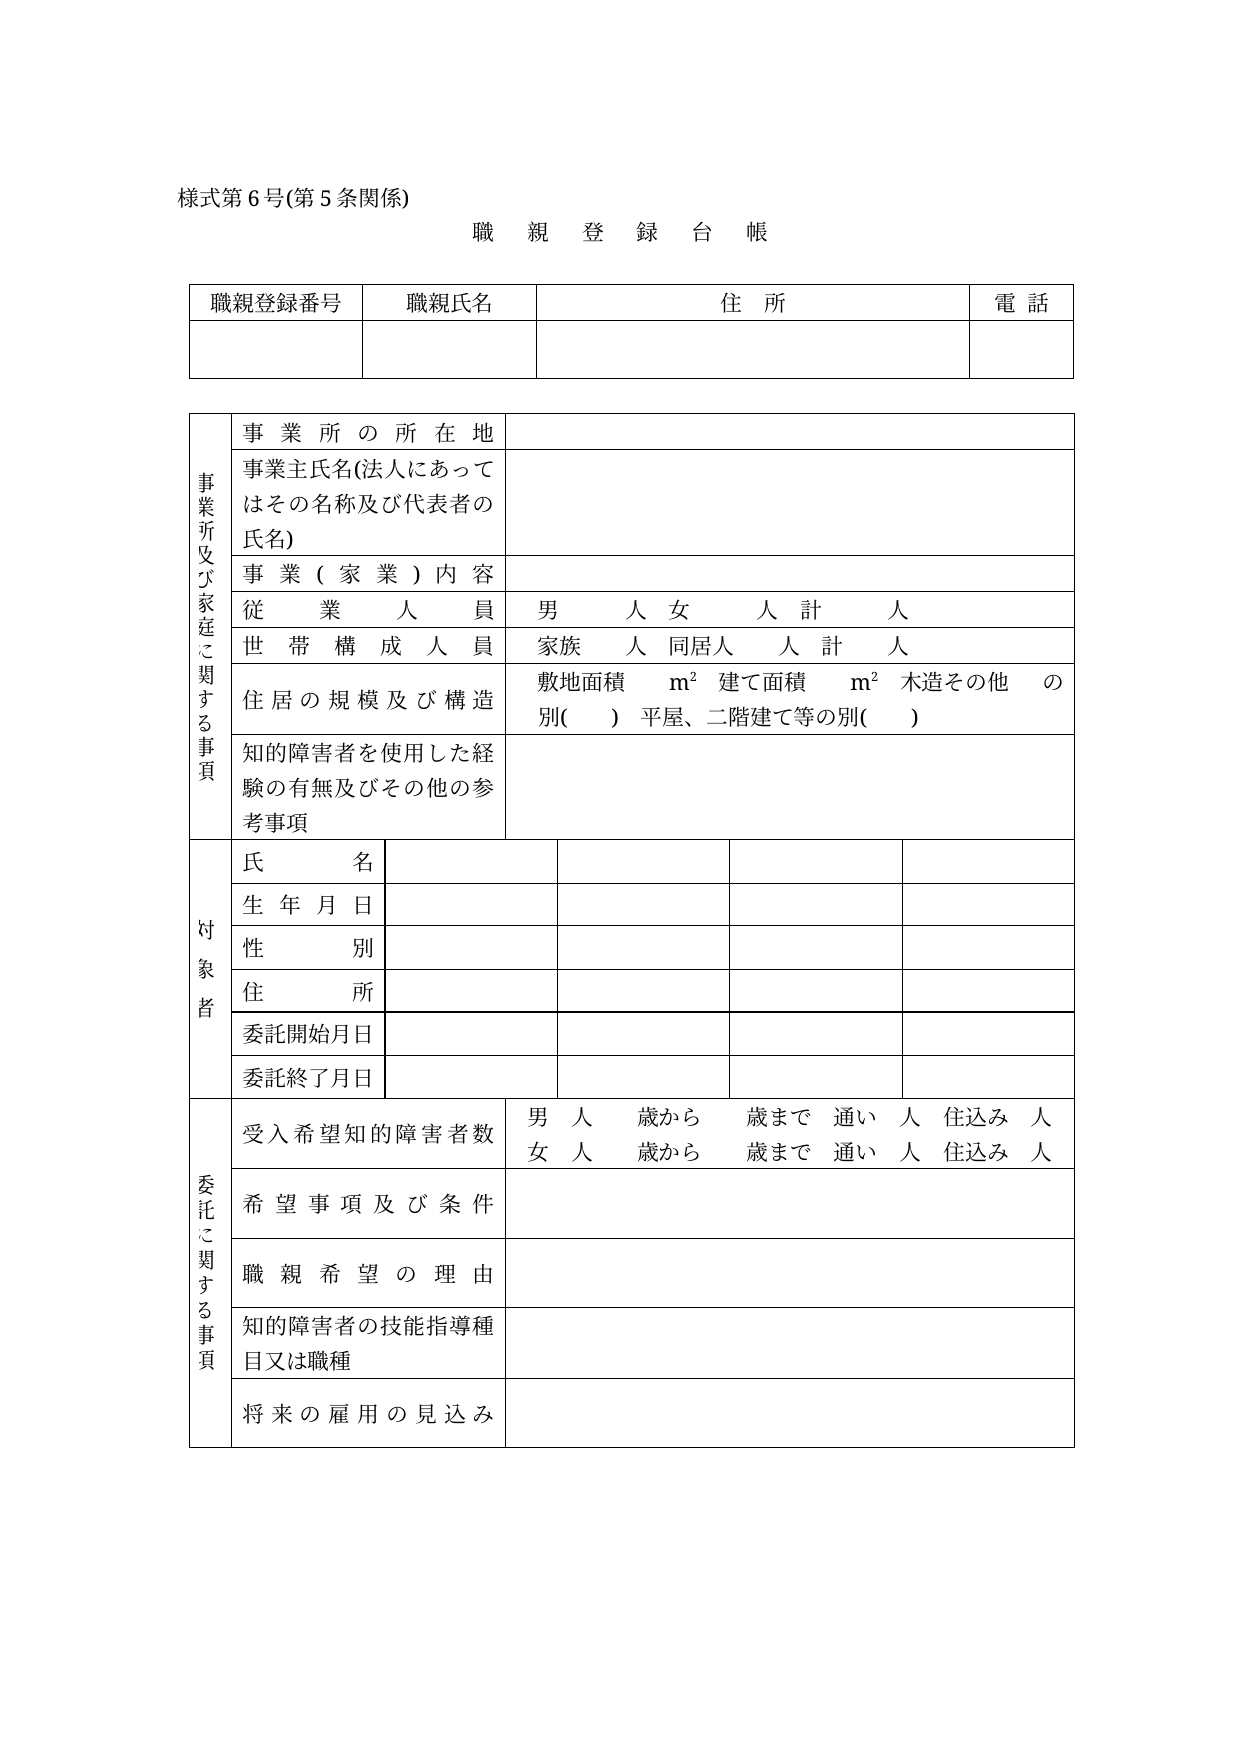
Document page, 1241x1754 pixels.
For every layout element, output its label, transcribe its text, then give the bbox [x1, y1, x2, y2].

table_cell [730, 884, 902, 925]
table_header [506, 414, 1074, 449]
table_cell 性別 [232, 926, 384, 968]
table_header 事業所及び家庭に関する事項 [190, 414, 231, 839]
table_cell [970, 321, 1073, 377]
table_cell 委託に関する事項 [190, 1099, 231, 1447]
table_cell 敷地面積 m2 建て面積 m2 木造その他の別( ) 平屋、二階建て等の別( ) [506, 664, 1074, 734]
table_cell 生年月日 [232, 884, 384, 925]
table_cell [386, 1013, 557, 1054]
table_cell 希望事項及び条件 [232, 1169, 505, 1238]
table_cell [558, 1013, 729, 1054]
table_cell [730, 840, 902, 882]
table_cell 男 人 女 人 計 人 [506, 592, 1074, 627]
table_cell 従業人員 [232, 592, 505, 627]
table_cell [190, 321, 362, 377]
table_cell [903, 1056, 1074, 1097]
table_cell 事業(家業)内容 [232, 556, 505, 591]
table_cell 家族 人 同居人 人 計 人 [506, 628, 1074, 663]
table_cell [363, 321, 536, 377]
table_cell [386, 884, 557, 925]
table_cell 世帯構成人員 [232, 628, 505, 663]
table_cell 知的障害者の技能指導種目又は職種 [232, 1308, 505, 1378]
table_header 職親氏名 [363, 285, 536, 320]
table_cell 事業主氏名(法人にあってはその名称及び代表者の氏名) [232, 450, 505, 555]
table_cell [386, 840, 557, 882]
table_cell [506, 450, 1074, 555]
table_cell [730, 1013, 902, 1054]
table_cell [506, 1169, 1074, 1238]
table_cell [730, 926, 902, 968]
table_cell [903, 884, 1074, 925]
text 職親登録台帳 [177, 214, 1063, 249]
table_cell [903, 970, 1074, 1011]
table_cell [903, 926, 1074, 968]
table_cell [506, 556, 1074, 591]
table_cell 住居の規模及び構造 [232, 664, 505, 734]
table_cell 対象者 [190, 840, 231, 1097]
table_cell [506, 1239, 1074, 1307]
table_cell 職親希望の理由 [232, 1239, 505, 1307]
table_cell 受入希望知的障害者数 [232, 1099, 505, 1168]
table_cell 委託開始月日 [232, 1013, 384, 1054]
table_header 住所 [537, 285, 969, 320]
table_header 職親登録番号 [190, 285, 362, 320]
text 様式第6号(第5条関係) [177, 179, 1063, 214]
table_cell [903, 840, 1074, 882]
table_cell 知的障害者を使用した経験の有無及びその他の参考事項 [232, 735, 505, 839]
table_cell [386, 926, 557, 968]
table_cell [506, 1379, 1074, 1447]
table_cell 氏名 [232, 840, 384, 882]
table_cell [506, 735, 1074, 839]
table_cell [730, 970, 902, 1011]
table_cell 男 人 歳から 歳まで 通い 人 住込み 人 女 人 歳から 歳まで 通い 人 住込み 人 [506, 1099, 1074, 1168]
table_cell [386, 1056, 557, 1097]
table_cell [506, 1308, 1074, 1378]
table_cell 委託終了月日 [232, 1056, 384, 1097]
table_cell [903, 1013, 1074, 1054]
table_cell [558, 884, 729, 925]
table_cell [558, 840, 729, 882]
table_header 事業所の所在地 [232, 414, 505, 449]
table_cell [730, 1056, 902, 1097]
table_cell 住所 [232, 970, 384, 1011]
table_header 電話 [970, 285, 1073, 320]
table_cell [558, 1056, 729, 1097]
table_cell [537, 321, 969, 377]
table_cell 将来の雇用の見込み [232, 1379, 505, 1447]
table_cell [558, 926, 729, 968]
table_cell [386, 970, 557, 1011]
table_cell [558, 970, 729, 1011]
